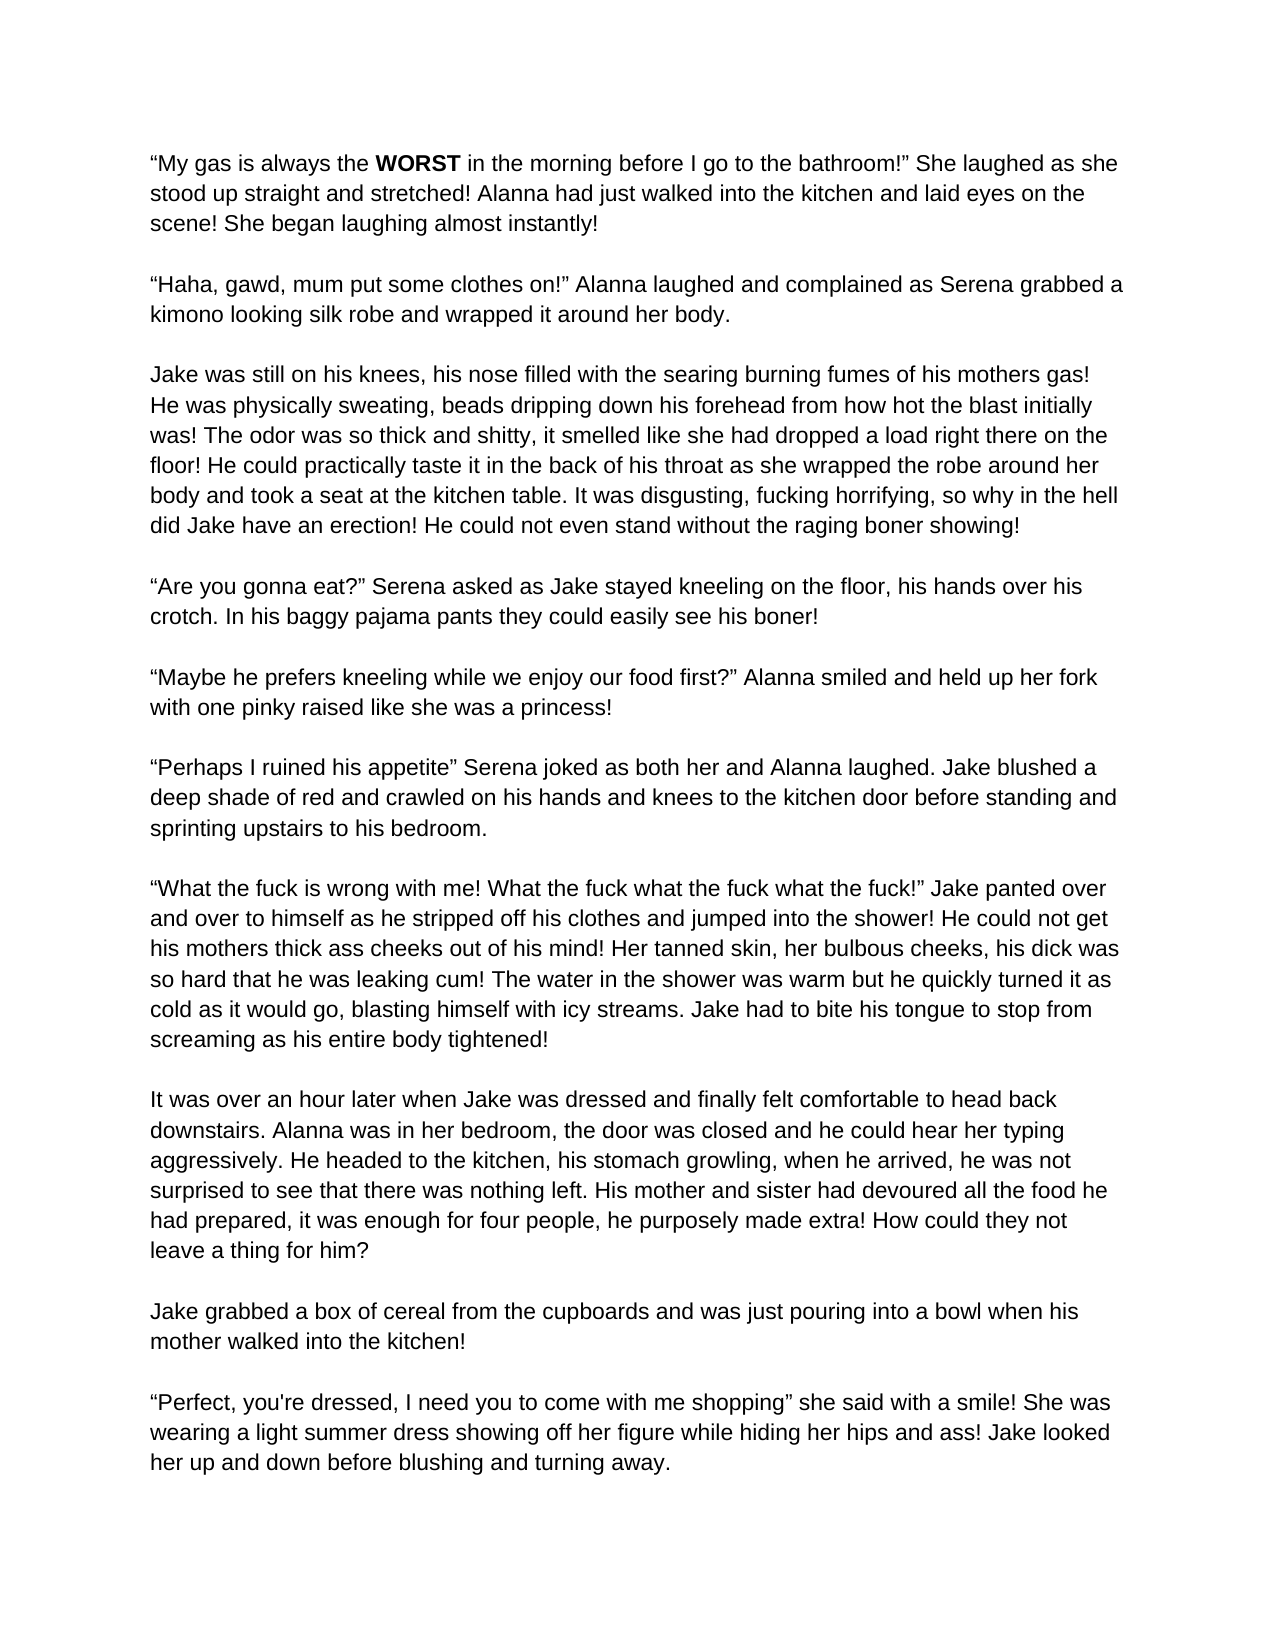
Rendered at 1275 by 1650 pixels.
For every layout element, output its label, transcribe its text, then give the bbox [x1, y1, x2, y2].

text “Maybe he prefers kneeling while we enjoy our food first?” Alanna smiled and held up her fork with one pinky raised like she was a princess! [150, 663, 1125, 720]
text Jake was still on his knees, his nose filled with the searing burning fumes of his mothers gas! He was physically sweating, beads dripping down his forehead from how hot the blast initially was! The odor was so thick and shitty, it smelled like she had dropped a load right there on the floor! He could practically taste it in the back of his throat as she wrapped the robe around her body and took a seat at the kitchen table. It was disgusting, fucking horrifying, so why in the hell did Jake have an erection! He could not even stand without the raging boner showing! [150, 361, 1125, 539]
text “Are you gonna eat?” Serena asked as Jake stayed kneeling on the floor, his hands over his crotch. In his baggy pajama pants they could easily see his boner! [150, 573, 1125, 629]
text Jake grabbed a box of cereal from the cupboards and was just pouring into a bowl when his mother walked into the kitchen! [150, 1298, 1125, 1354]
text “What the fuck is wrong with me! What the fuck what the fuck what the fuck!” Jake panted over and over to himself as he stripped off his clothes and jumped into the shower! He could not get his mothers thick ass cheeks out of his mind! Her tanned skin, her bulbous cheeks, his dick was so hard that he was leaking cum! The water in the shower was warm but he quickly turned it as cold as it would go, blasting himself with icy streams. Jake had to bite his tongue to stop from screaming as his entire body tightened! [150, 875, 1125, 1052]
text “Perfect, you're dressed, I need you to come with me shopping” she said with a smile! She was wearing a light summer dress showing off her figure while hiding her hips and ass! Jake looked her up and down before blushing and turning away. [150, 1388, 1125, 1475]
text “My gas is always the WORST in the morning before I go to the bathroom!” She laughed as she stood up straight and stretched! Alanna had just walked into the kitchen and laid eyes on the scene! She began laughing almost instantly! [150, 150, 1125, 237]
text It was over an hour later when Jake was dressed and finally felt comfortable to head back downstairs. Alanna was in her bedroom, the door was closed and he could hear her typing aggressively. He headed to the kitchen, his stomach growling, when he arrived, he was not surprised to see that there was nothing left. His mother and sister had devoured all the food he had prepared, it was enough for four people, he purposely made extra! How could they not leave a thing for him? [150, 1086, 1125, 1264]
text “Haha, gawd, mum put some clothes on!” Alanna laughed and complained as Serena grabbed a kimono looking silk robe and wrapped it around her body. [150, 271, 1125, 327]
text “Perhaps I ruined his appetite” Serena joked as both her and Alanna laughed. Jake blushed a deep shade of red and crawled on his hands and knees to the kitchen door before standing and sprinting upstairs to his bedroom. [150, 754, 1125, 841]
